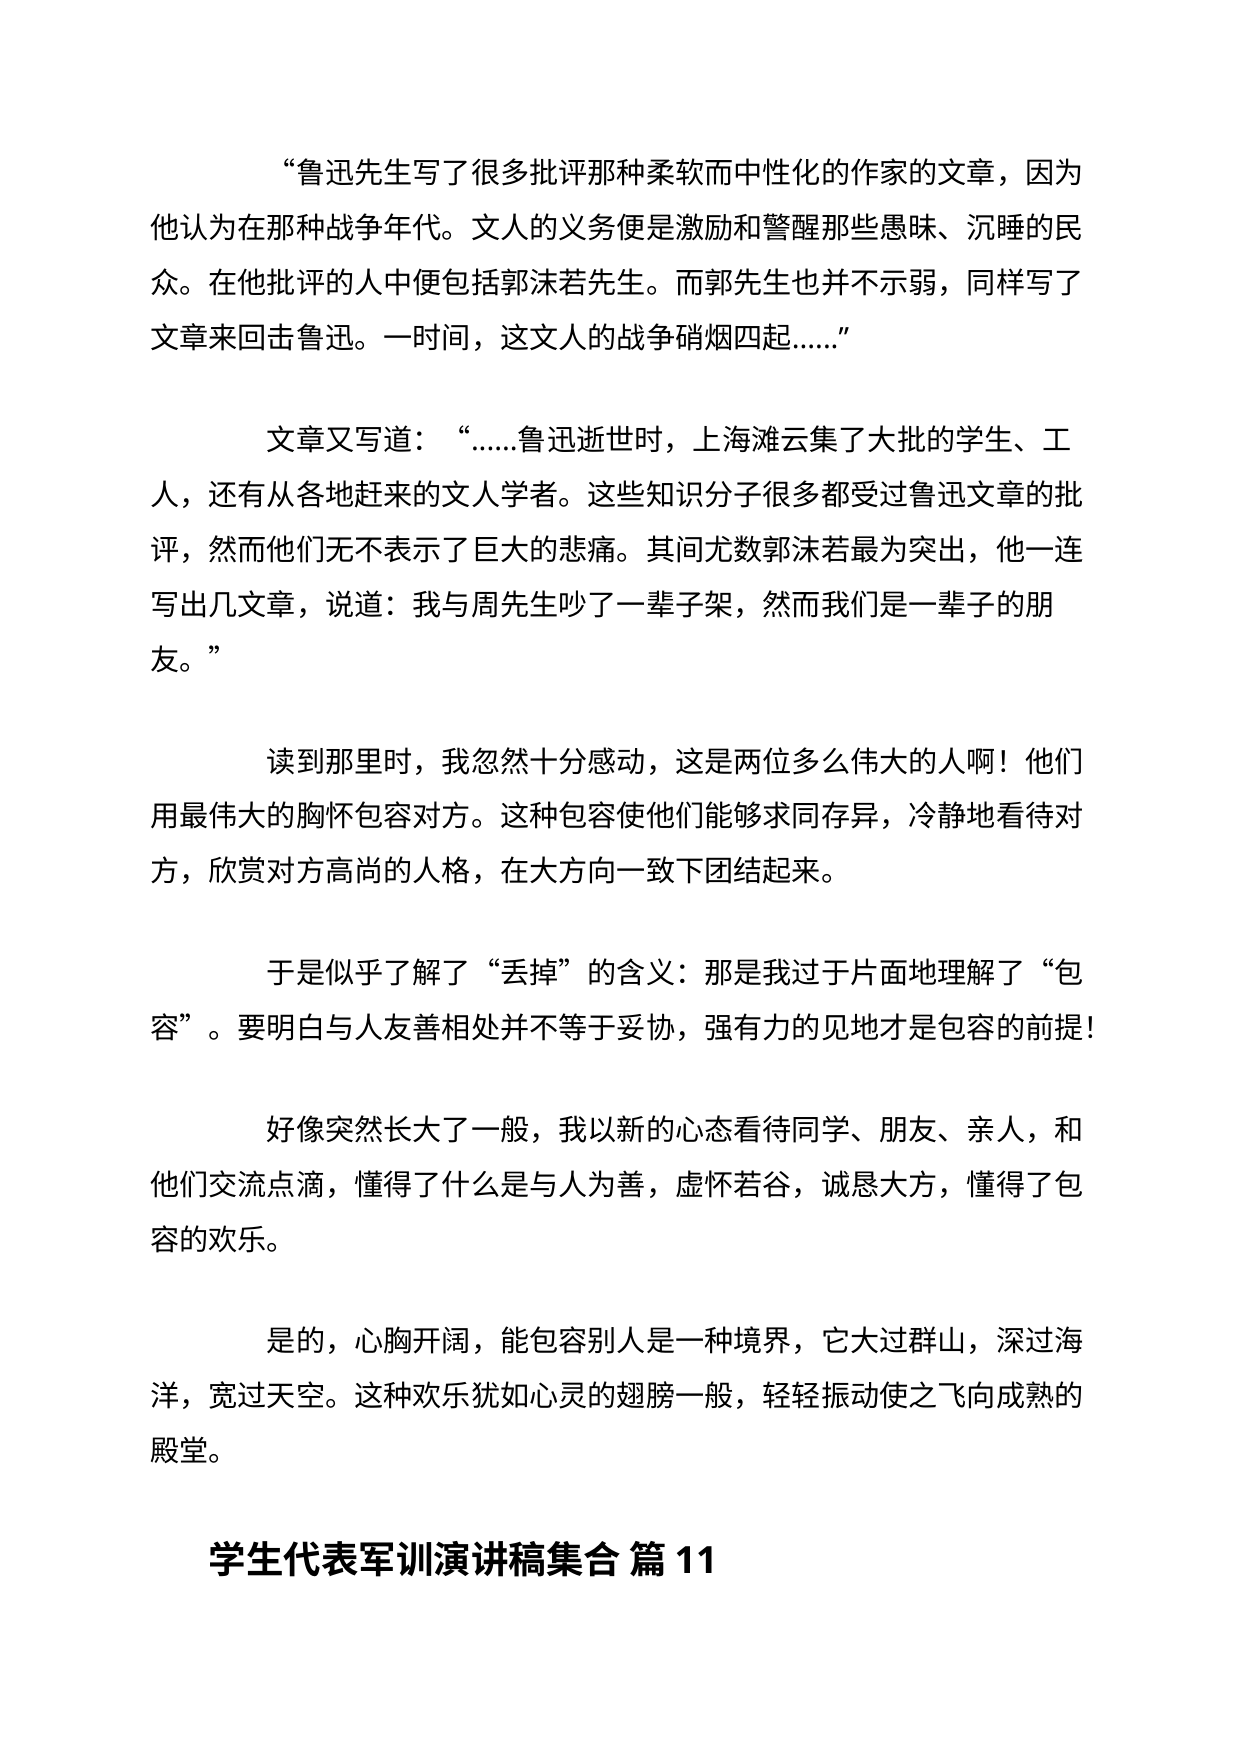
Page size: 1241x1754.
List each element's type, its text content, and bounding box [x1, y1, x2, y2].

text “鲁迅先生写了很多批评那种柔软而中性化的作家的文章，因为他认为在那种战争年代。文人的义务便是激励和警醒那些愚昧、沉睡的民众。在他批评的人中便包括郭沫若先生。而郭先生也并不示弱，同样写了文章来回击鲁迅。一时间，这文人的战争硝烟四起......” [150, 150, 1090, 357]
text 文章又写道：“......鲁迅逝世时，上海滩云集了大批的学生、工人，还有从各地赶来的文人学者。这些知识分子很多都受过鲁迅文章的批评，然而他们无不表示了巨大的悲痛。其间尤数郭沫若最为突出，他一连写出几文章，说道：我与周先生吵了一辈子架，然而我们是一辈子的朋友。” [150, 417, 1090, 679]
text 是的，心胸开阔，能包容别人是一种境界，它大过群山，深过海洋，宽过天空。这种欢乐犹如心灵的翅膀一般，轻轻振动使之飞向成熟的殿堂。 [150, 1318, 1090, 1470]
text 于是似乎了解了“丢掉”的含义：那是我过于片面地理解了“包容”。要明白与人友善相处并不等于妥协，强有力的见地才是包容的前提！ [150, 950, 1090, 1047]
text 读到那里时，我忽然十分感动，这是两位多么伟大的人啊！他们用最伟大的胸怀包容对方。这种包容使他们能够求同存异，冷静地看待对方，欣赏对方高尚的人格，在大方向一致下团结起来。 [150, 738, 1090, 890]
text 好像突然长大了一般，我以新的心态看待同学、朋友、亲人，和他们交流点滴，懂得了什么是与人为善，虚怀若谷，诚恳大方，懂得了包容的欢乐。 [150, 1106, 1090, 1258]
text 学生代表军训演讲稿集合 篇11 [150, 1529, 1090, 1584]
